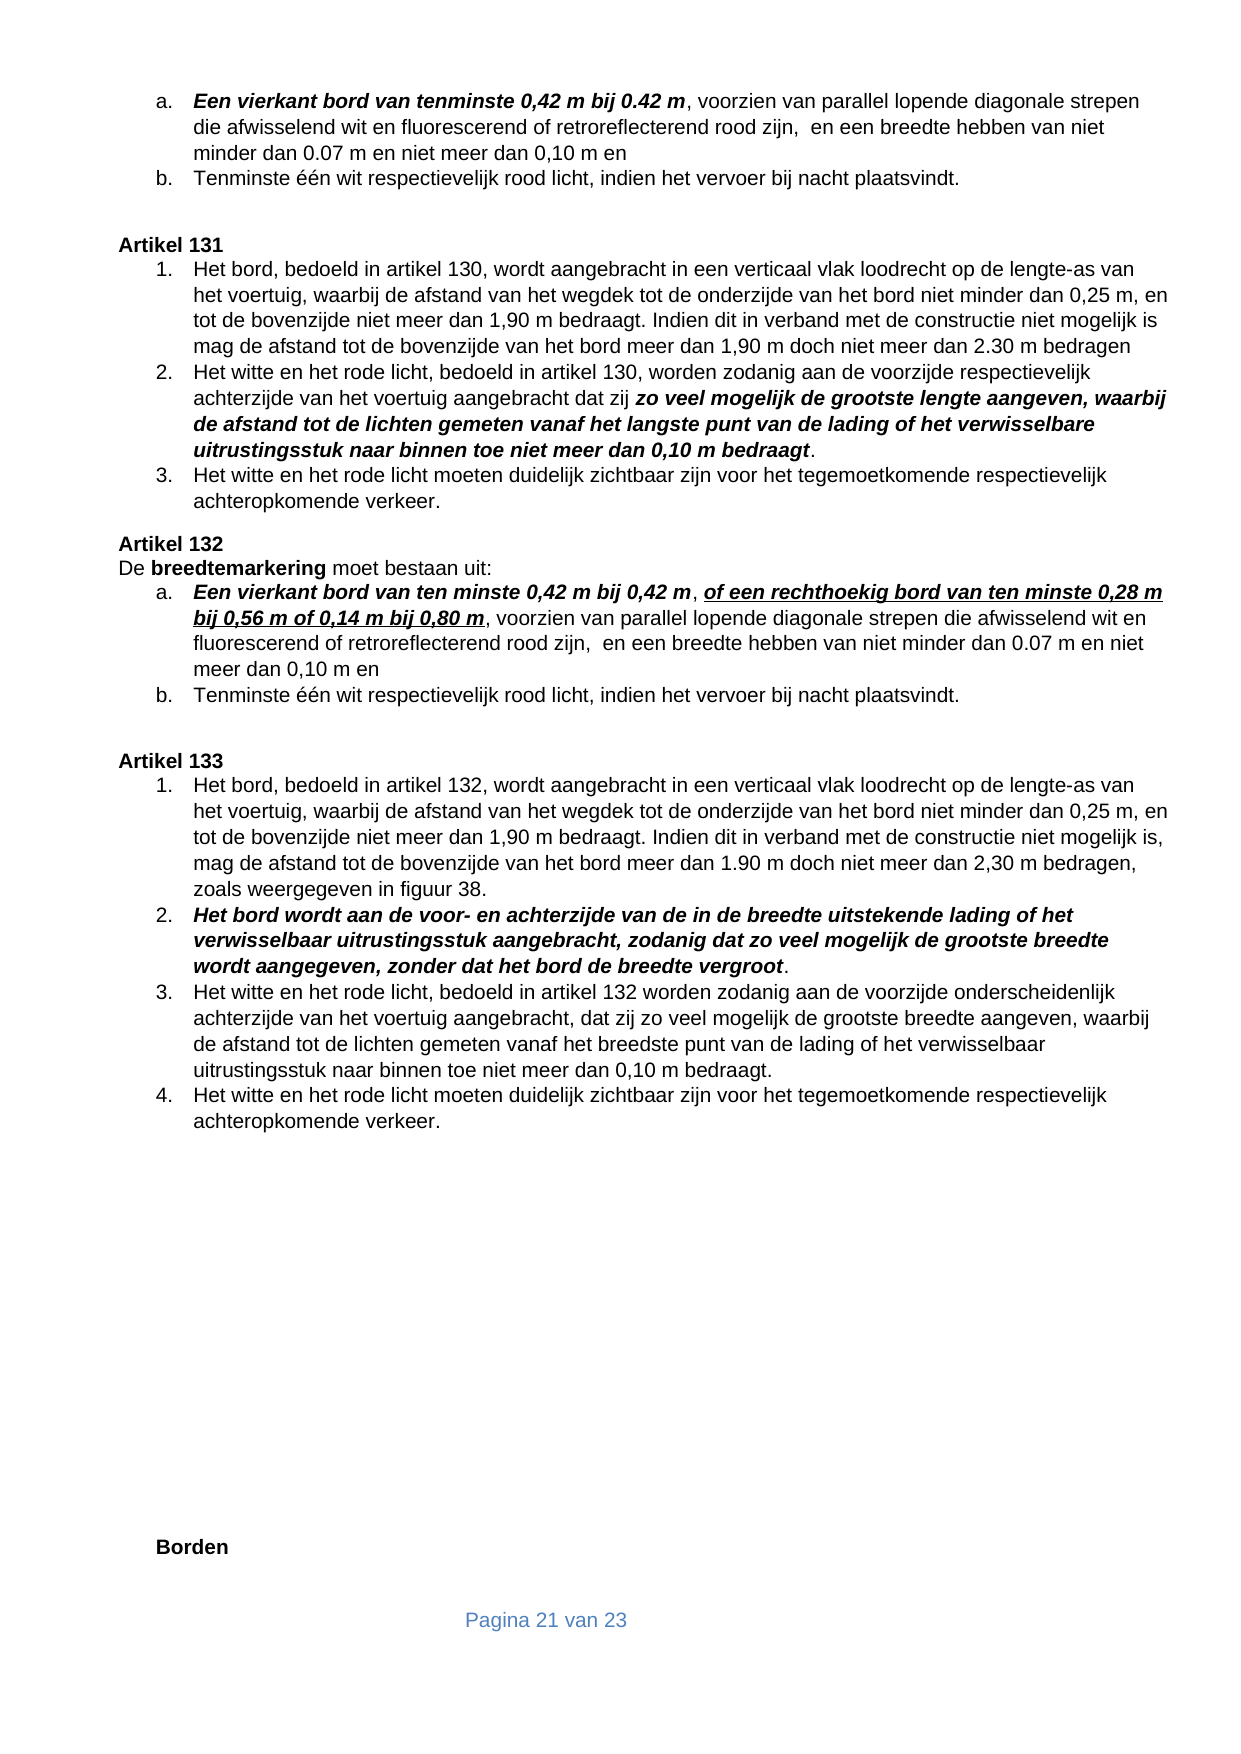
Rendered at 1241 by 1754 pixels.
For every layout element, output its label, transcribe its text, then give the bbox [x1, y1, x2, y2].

list Het bord, bedoeld in artikel 130, wordt aangebracht in een verticaal vlak loodrecht op de lengte-as van het voertuig, waarbij de afstand van het wegdek tot de onderzijde van het bord niet minder dan 0,25 m, en tot de bovenzijde niet meer dan 1,90 m bedraagt. Indien dit in verband met de constructie niet mogelijk is mag de afstand tot de bovenzijde van het bord meer dan 1,90 m doch niet meer dan 2.30 m bedragen [156, 257, 1169, 358]
list Het witte en het rode licht, bedoeld in artikel 132 worden zodanig aan de voorzijde onderscheidenlijk achterzijde van het voertuig aangebracht, dat zij zo veel mogelijk de grootste breedte aangeven, waarbij de afstand tot de lichten gemeten vanaf het breedste punt van de lading of het verwisselbaar uitrustingsstuk naar binnen toe niet meer dan 0,10 m bedraagt. [156, 980, 1169, 1081]
text Artikel 131 [118, 233, 1169, 257]
list Het witte en het rode licht moeten duidelijk zichtbaar zijn voor het tegemoetkomende respectievelijk achteropkomende verkeer. [156, 1083, 1169, 1133]
text Borden [156, 1535, 1169, 1559]
list Tenminste één wit respectievelijk rood licht, indien het vervoer bij nacht plaatsvindt. [156, 166, 1169, 190]
list Het bord wordt aan de voor- en achterzijde van de in de breedte uitstekende lading of het verwisselbaar uitrustingsstuk aangebracht, zodanig dat zo veel mogelijk de grootste breedte wordt aangegeven, zonder dat het bord de breedte vergroot. [156, 902, 1169, 978]
list Het witte en het rode licht, bedoeld in artikel 130, worden zodanig aan de voorzijde respectievelijk achterzijde van het voertuig aangebracht dat zij zo veel mogelijk de grootste lengte aangeven, waarbij de afstand tot de lichten gemeten vanaf het langste punt van de lading of het verwisselbare uitrustingsstuk naar binnen toe niet meer dan 0,10 m bedraagt. [156, 360, 1169, 461]
list Het bord, bedoeld in artikel 132, wordt aangebracht in een verticaal vlak loodrecht op de lengte-as van het voertuig, waarbij de afstand van het wegdek tot de onderzijde van het bord niet minder dan 0,25 m, en tot de bovenzijde niet meer dan 1,90 m bedraagt. Indien dit in verband met de constructie niet mogelijk is, mag de afstand tot de bovenzijde van het bord meer dan 1.90 m doch niet meer dan 2,30 m bedragen, zoals weergegeven in figuur 38. [156, 773, 1169, 901]
list Een vierkant bord van ten minste 0,42 m bij 0,42 m, of een rechthoekig bord van ten minste 0,28 m bij 0,56 m of 0,14 m bij 0,80 m, voorzien van parallel lopende diagonale strepen die afwisselend wit en fluorescerend of retroreflecterend rood zijn, en een breedte hebben van niet minder dan 0.07 m en niet meer dan 0,10 m en [156, 579, 1169, 681]
list Het witte en het rode licht moeten duidelijk zichtbaar zijn voor het tegemoetkomende respectievelijk achteropkomende verkeer. [156, 463, 1169, 513]
list Een vierkant bord van tenminste 0,42 m bij 0.42 m, voorzien van parallel lopende diagonale strepen die afwisselend wit en fluorescerend of retroreflecterend rood zijn, en een breedte hebben van niet minder dan 0.07 m en niet meer dan 0,10 m en [156, 89, 1169, 164]
text Artikel 133 [118, 749, 1169, 773]
text De breedtemarkering moet bestaan uit: [118, 556, 1169, 579]
list Tenminste één wit respectievelijk rood licht, indien het vervoer bij nacht plaatsvindt. [156, 683, 1169, 707]
text Artikel 132 [118, 532, 1169, 556]
